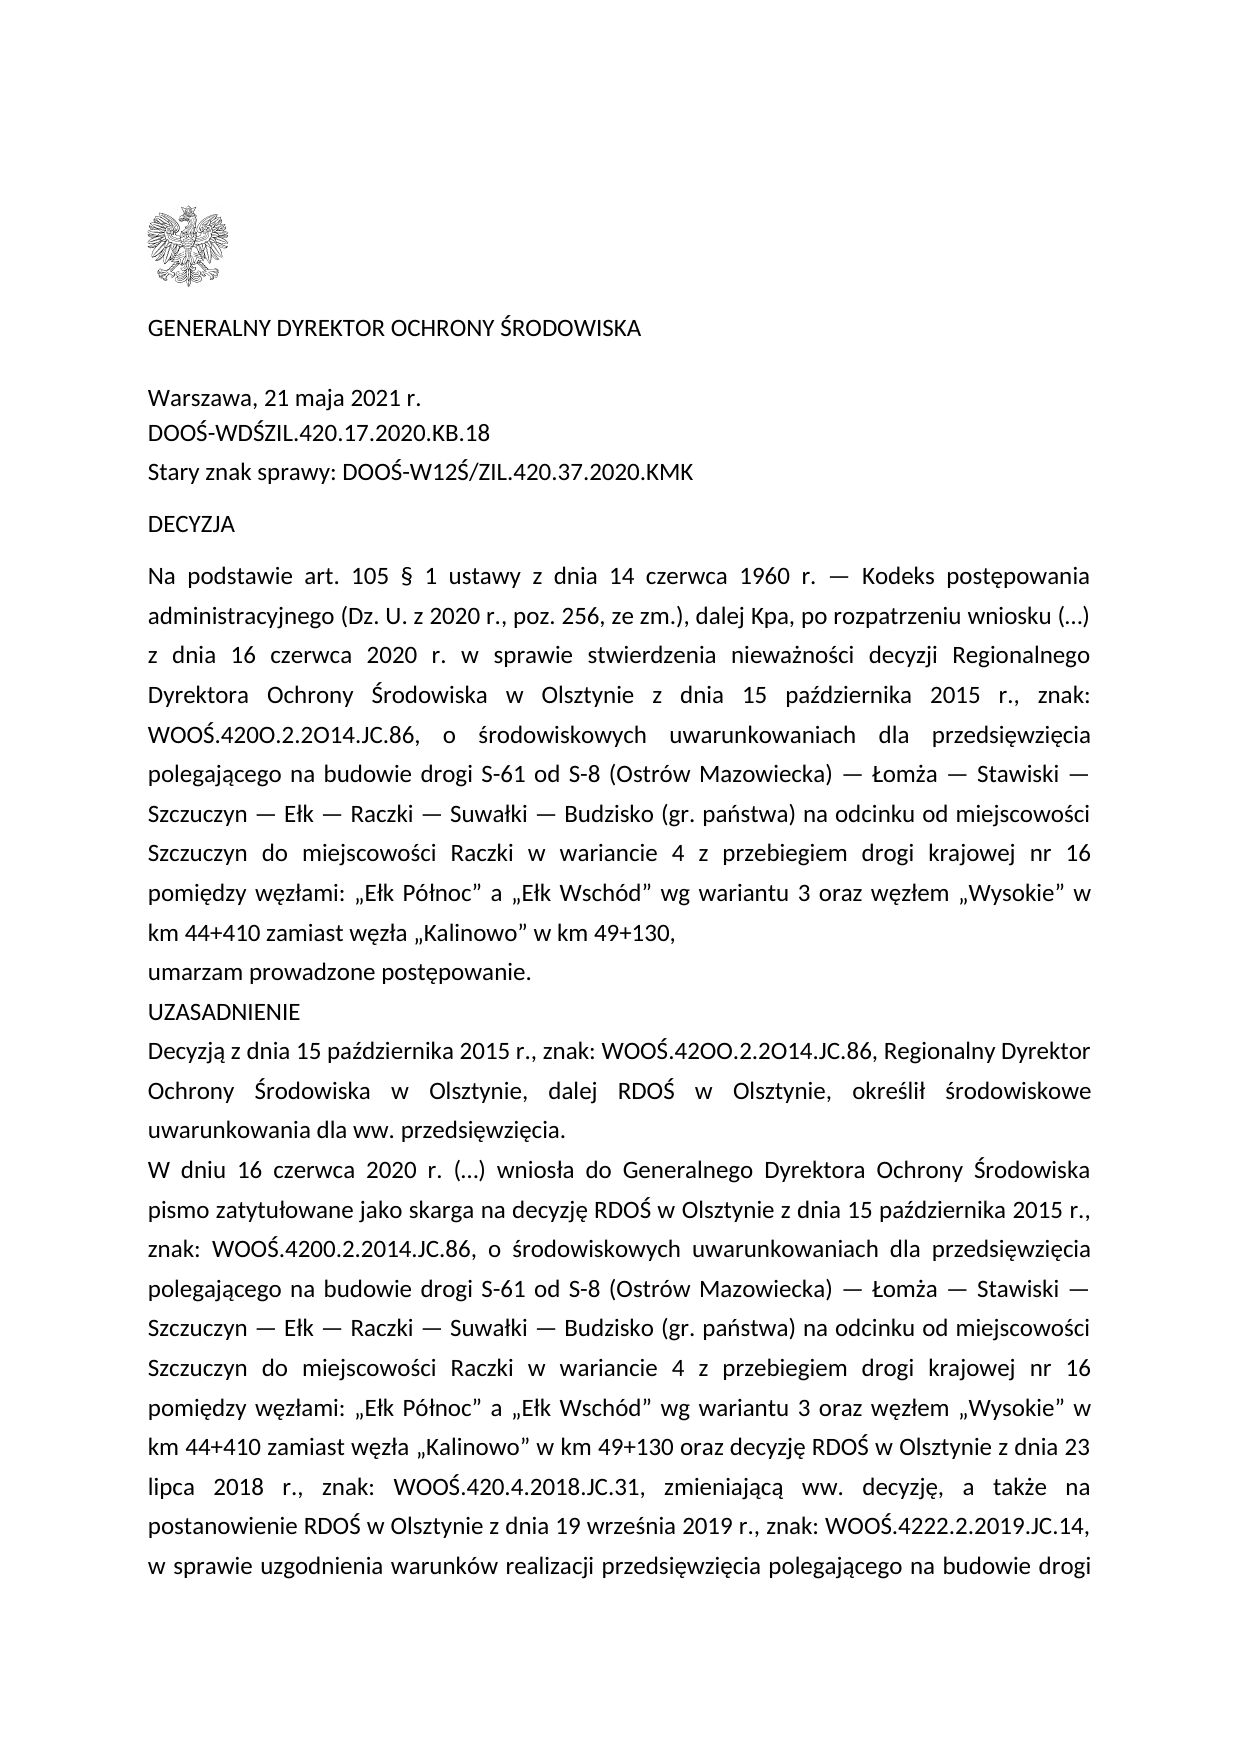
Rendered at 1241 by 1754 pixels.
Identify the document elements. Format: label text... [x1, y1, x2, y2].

text Na podstawie art. 105 § 1 ustawy z dnia 14 czerwca 1960 r. — Kodeks postępowania administracyjnego (Dz. U. z 2020 r., poz. 256, ze zm.), dalej Kpa, po rozpatrzeniu wniosku (…) z dnia 16 czerwca 2020 r. w sprawie stwierdzenia nieważności decyzji Regionalnego Dyrektora Ochrony Środowiska w Olsztynie z dnia 15 października 2015 r., znak: WOOŚ.420O.2.2O14.JC.86, o środowiskowych uwarunkowaniach dla przedsięwzięcia polegającego na budowie drogi S-61 od S-8 (Ostrów Mazowiecka) — Łomża — Stawiski — Szczuczyn — Ełk — Raczki — Suwałki — Budzisko (gr. państwa) na odcinku od miejscowości Szczuczyn do miejscowości Raczki w wariancie 4 z przebiegiem drogi krajowej nr 16 pomiędzy węzłami: „Ełk Północ” a „Ełk Wschód” wg wariantu 3 oraz węzłem „Wysokie” w km 44+410 zamiast węzła „Kalinowo” w km 49+130, [148, 560, 1092, 947]
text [148, 1154, 1092, 1581]
text Decyzją z dnia 15 października 2015 r., znak: WOOŚ.42OO.2.2O14.JC.86, Regionalny Dyrektor Ochrony Środowiska w Olsztynie, dalej RDOŚ w Olsztynie, określił środowiskowe uwarunkowania dla ww. przedsięwzięcia. [148, 1035, 1092, 1145]
text DOOŚ-WDŚZIL.420.17.2020.KB.18 Stary znak sprawy: DOOŚ-W12Ś/ZIL.420.37.2020.KMK [148, 417, 1092, 487]
text DECYZJA [148, 508, 1092, 539]
text Warszawa, 21 maja 2021 r. [148, 382, 1092, 412]
text GENERALNY DYREKTOR OCHRONY ŚRODOWISKA [148, 312, 1092, 342]
picture [147, 205, 229, 287]
text UZASADNIENIE [148, 996, 1092, 1026]
text umarzam prowadzone postępowanie. [148, 956, 1092, 987]
